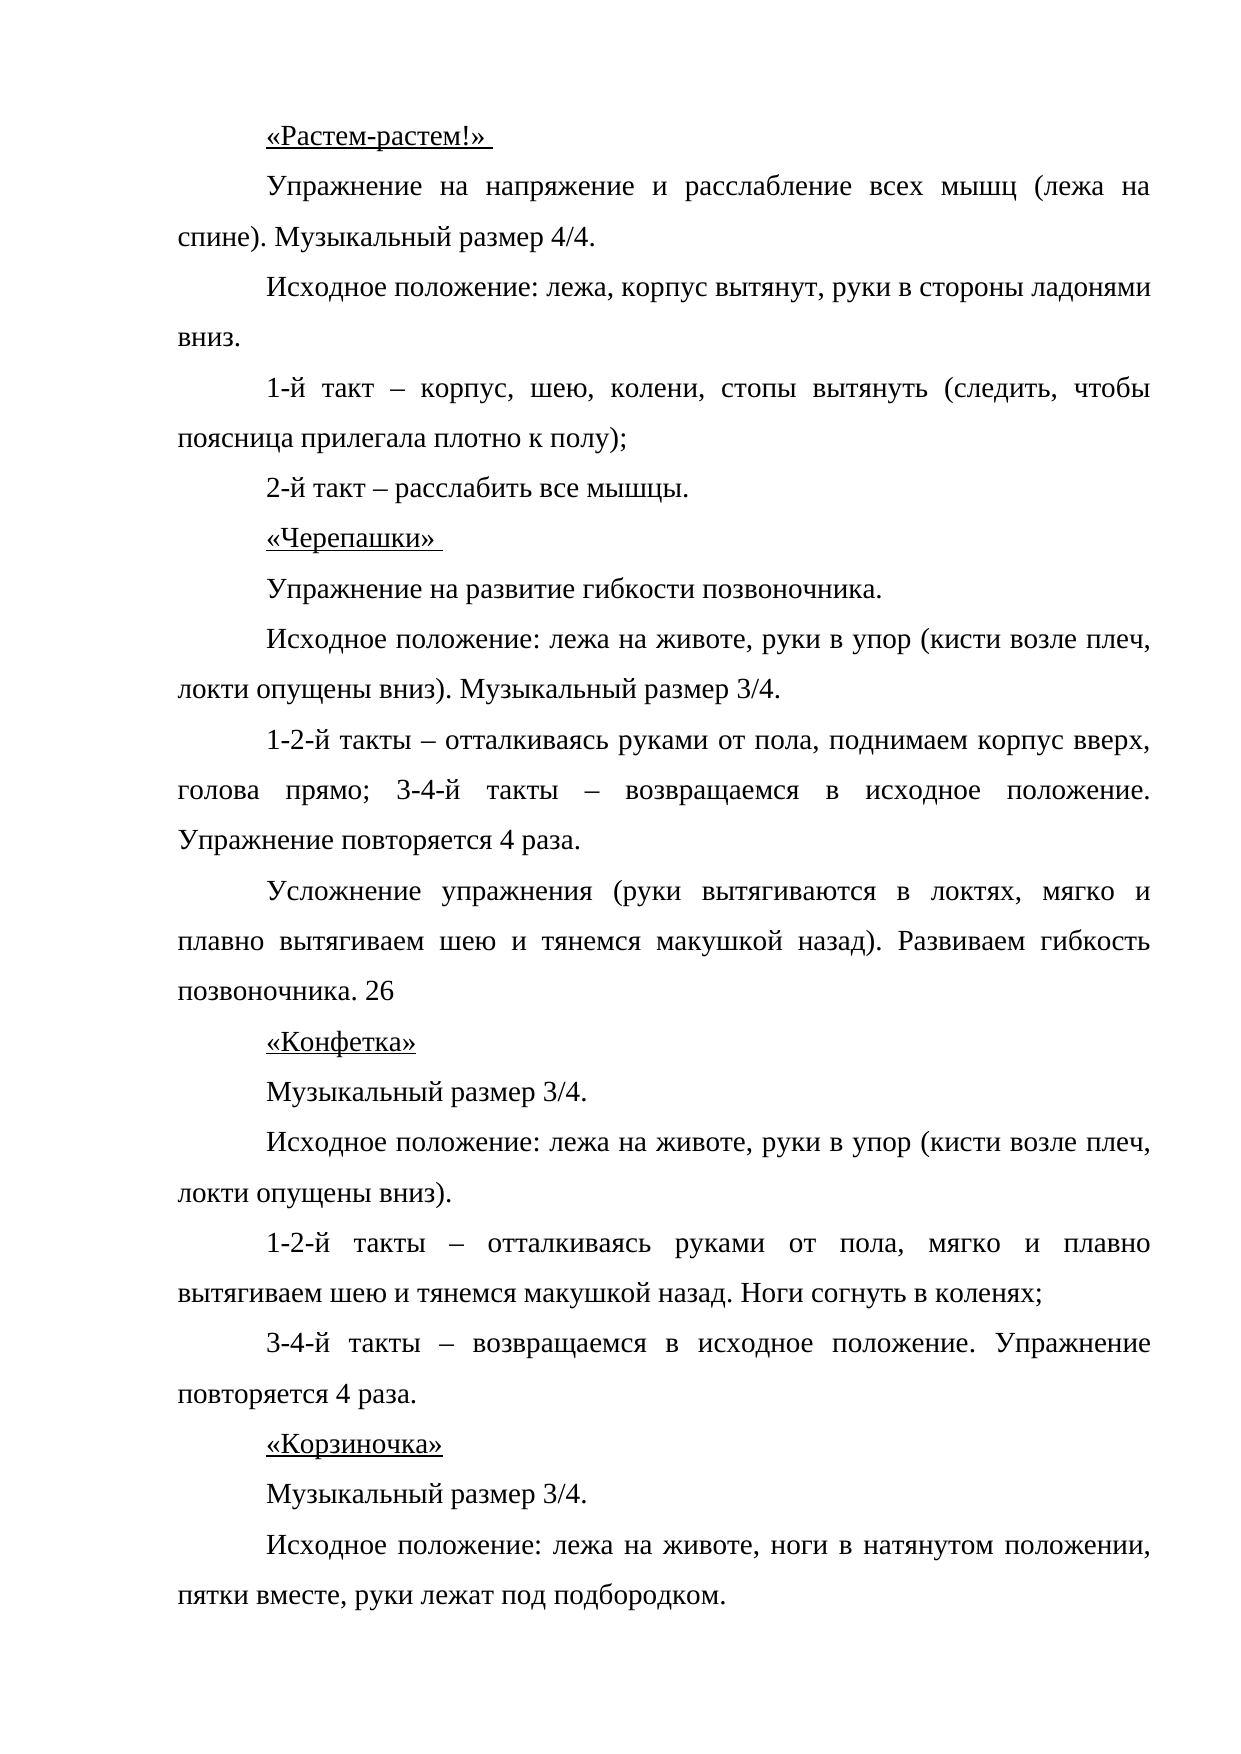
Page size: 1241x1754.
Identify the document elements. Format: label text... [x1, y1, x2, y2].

text «Конфетка» [177, 1024, 1152, 1057]
text 3-4-й такты – возвращаемся в исходное положение. Упражнение повторяется 4 раза. [177, 1326, 1152, 1409]
text Исходное положение: лежа на животе, руки в упор (кисти возле плеч, локти опущены вниз). Музыкальный размер 3/4. [177, 621, 1152, 705]
text «Растем-растем!» [177, 118, 1152, 152]
text Музыкальный размер 3/4. [177, 1477, 1152, 1510]
text 1-2-й такты – отталкиваясь руками от пола, поднимаем корпус вверх, голова прямо; 3-4-й такты – возвращаемся в исходное положение. Упражнение повторяется 4 раза. [177, 722, 1152, 856]
text 1-й такт – корпус, шею, колени, стопы вытянуть (следить, чтобы поясница прилегала плотно к полу); [177, 370, 1152, 453]
text 2-й такт – расслабить все мышцы. [177, 470, 1152, 504]
text Музыкальный размер 3/4. [177, 1074, 1152, 1108]
text Упражнение на развитие гибкости позвоночника. [177, 571, 1152, 604]
text «Корзиночка» [177, 1426, 1152, 1460]
text Упражнение на напряжение и расслабление всех мышц (лежа на спине). Музыкальный размер 4/4. [177, 168, 1152, 252]
text «Черепашки» [177, 521, 1152, 554]
text 1-2-й такты – отталкиваясь руками от пола, мягко и плавно вытягиваем шею и тянемся макушкой назад. Ноги согнуть в коленях; [177, 1225, 1152, 1309]
text Исходное положение: лежа на животе, руки в упор (кисти возле плеч, локти опущены вниз). [177, 1124, 1152, 1208]
text Исходное положение: лежа на животе, ноги в натянутом положении, пятки вместе, руки лежат под подбородком. [177, 1527, 1152, 1611]
text Усложнение упражнения (руки вытягиваются в локтях, мягко и плавно вытягиваем шею и тянемся макушкой назад). Развиваем гибкость позвоночника. 26 [177, 873, 1152, 1007]
text Исходное положение: лежа, корпус вытянут, руки в стороны ладонями вниз. [177, 269, 1152, 353]
